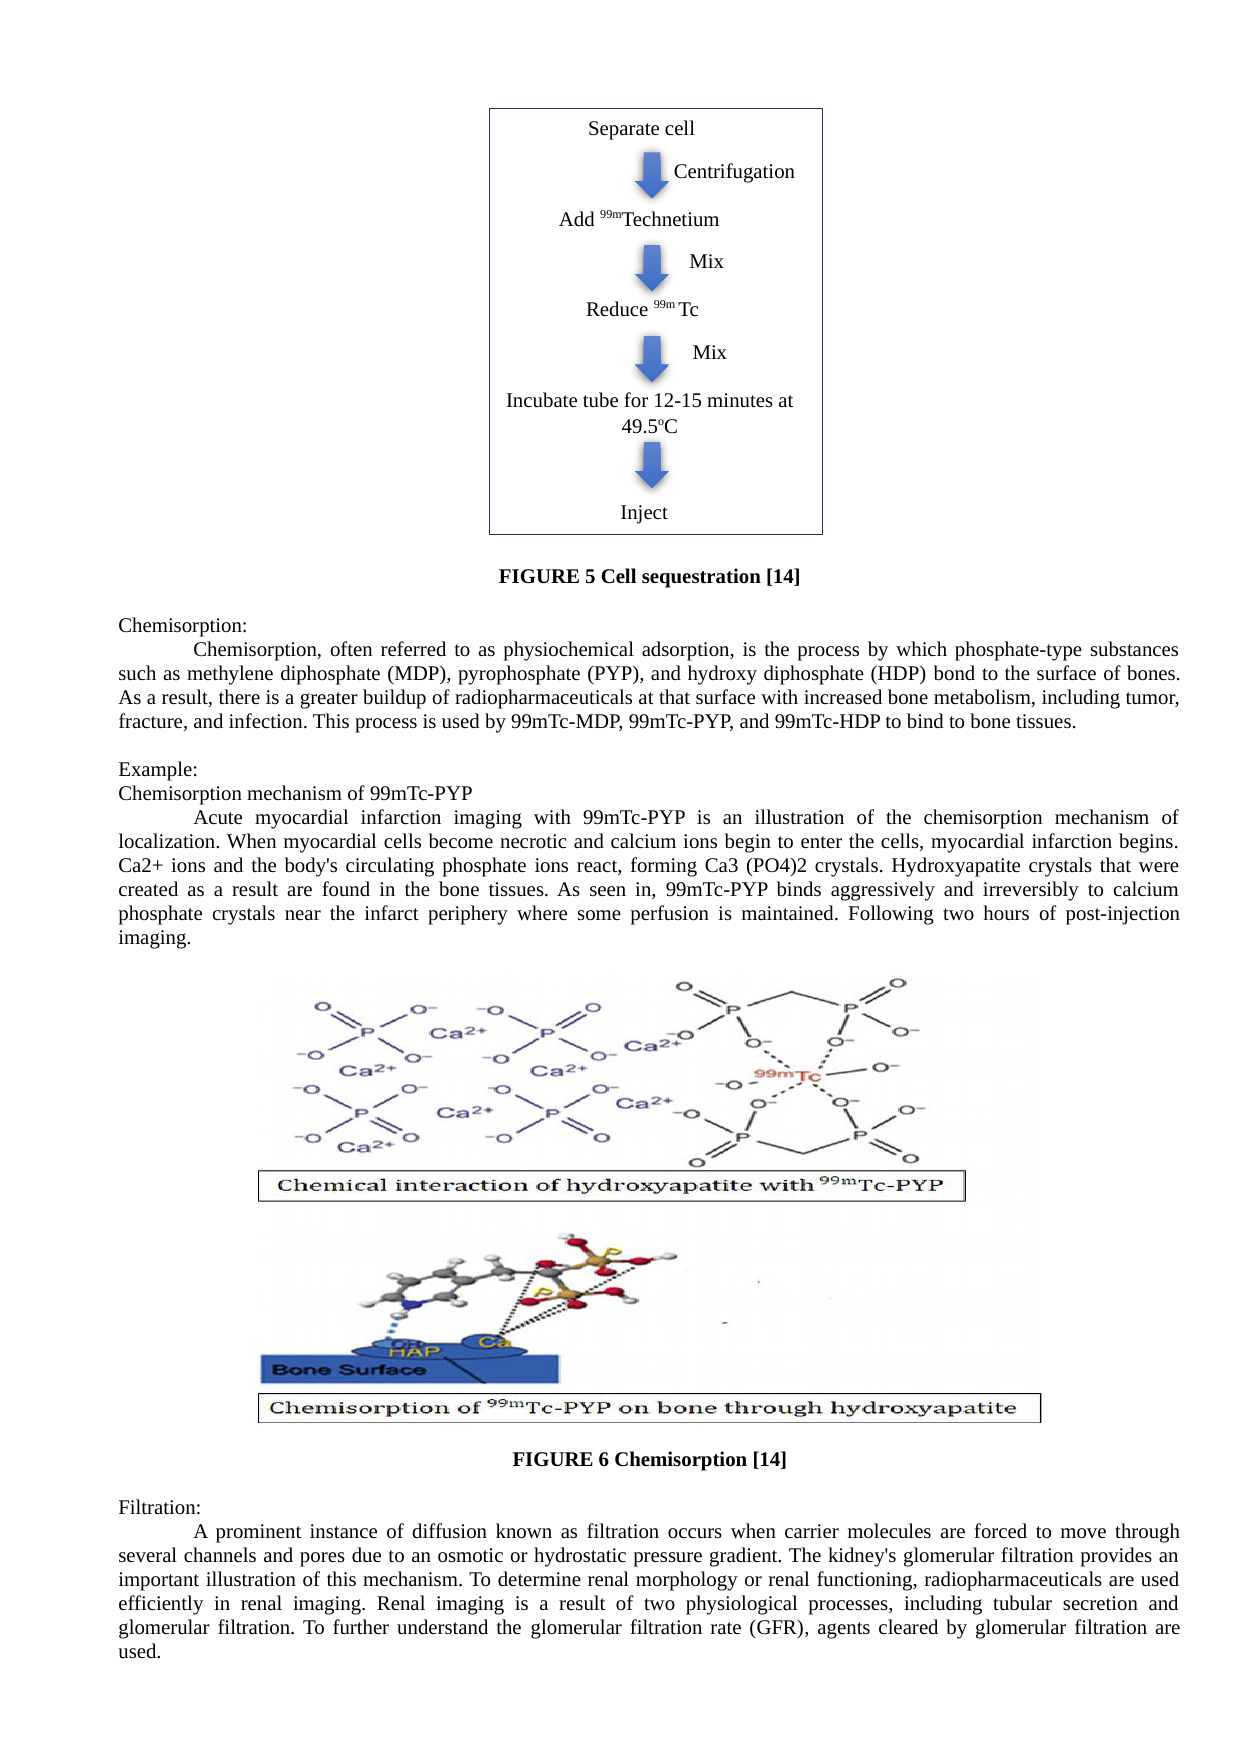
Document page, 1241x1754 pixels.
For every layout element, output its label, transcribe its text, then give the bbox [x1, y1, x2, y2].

text A prominent instance of diffusion known as filtration occurs when carrier molecules are forced to move through several channels and pores due to an osmotic or hydrostatic pressure gradient. The kidney's glomerular filtration provides an important illustration of this mechanism. To determine renal morphology or renal functioning, radiopharmaceuticals are used efficiently in renal imaging. Renal imaging is a result of two physiological processes, including tubular secretion and glomerular filtration. To further understand the glomerular filtration rate (GFR), agents cleared by glomerular filtration are used. [118, 1519, 1181, 1663]
text FIGURE 6 Chemisorption [14] [118, 1446, 1181, 1471]
picture [258, 973, 1042, 1423]
text Chemisorption: [118, 612, 1181, 637]
text Acute myocardial infarction imaging with 99mTc-PYP is an illustration of the chemisorption mechanism of localization. When myocardial cells become necrotic and calcium ions begin to enter the cells, myocardial infarction begins. Ca2+ ions and the body's circulating phosphate ions react, forming Ca3 (PO4)2 crystals. Hydroxyapatite crystals that were created as a result are found in the bone tissues. As seen in, 99mTc-PYP binds aggressively and irreversibly to calcium phosphate crystals near the infarct periphery where some perfusion is maintained. Following two hours of post-injection imaging. [118, 805, 1181, 949]
text Example: [118, 757, 1181, 781]
text Chemisorption, often referred to as physiochemical adsorption, is the process by which phosphate-type substances such as methylene diphosphate (MDP), pyrophosphate (PYP), and hydroxy diphosphate (HDP) bond to the surface of bones. As a result, there is a greater buildup of radiopharmaceuticals at that surface with increased bone metabolism, including tumor, fracture, and infection. This process is used by 99mTc-MDP, 99mTc-PYP, and 99mTc-HDP to bind to bone tissues. [118, 637, 1181, 733]
text FIGURE 5 Cell sequestration [14] [118, 564, 1181, 588]
text Chemisorption mechanism of 99mTc-PYP [118, 781, 1181, 805]
text Filtration: [118, 1494, 1181, 1519]
